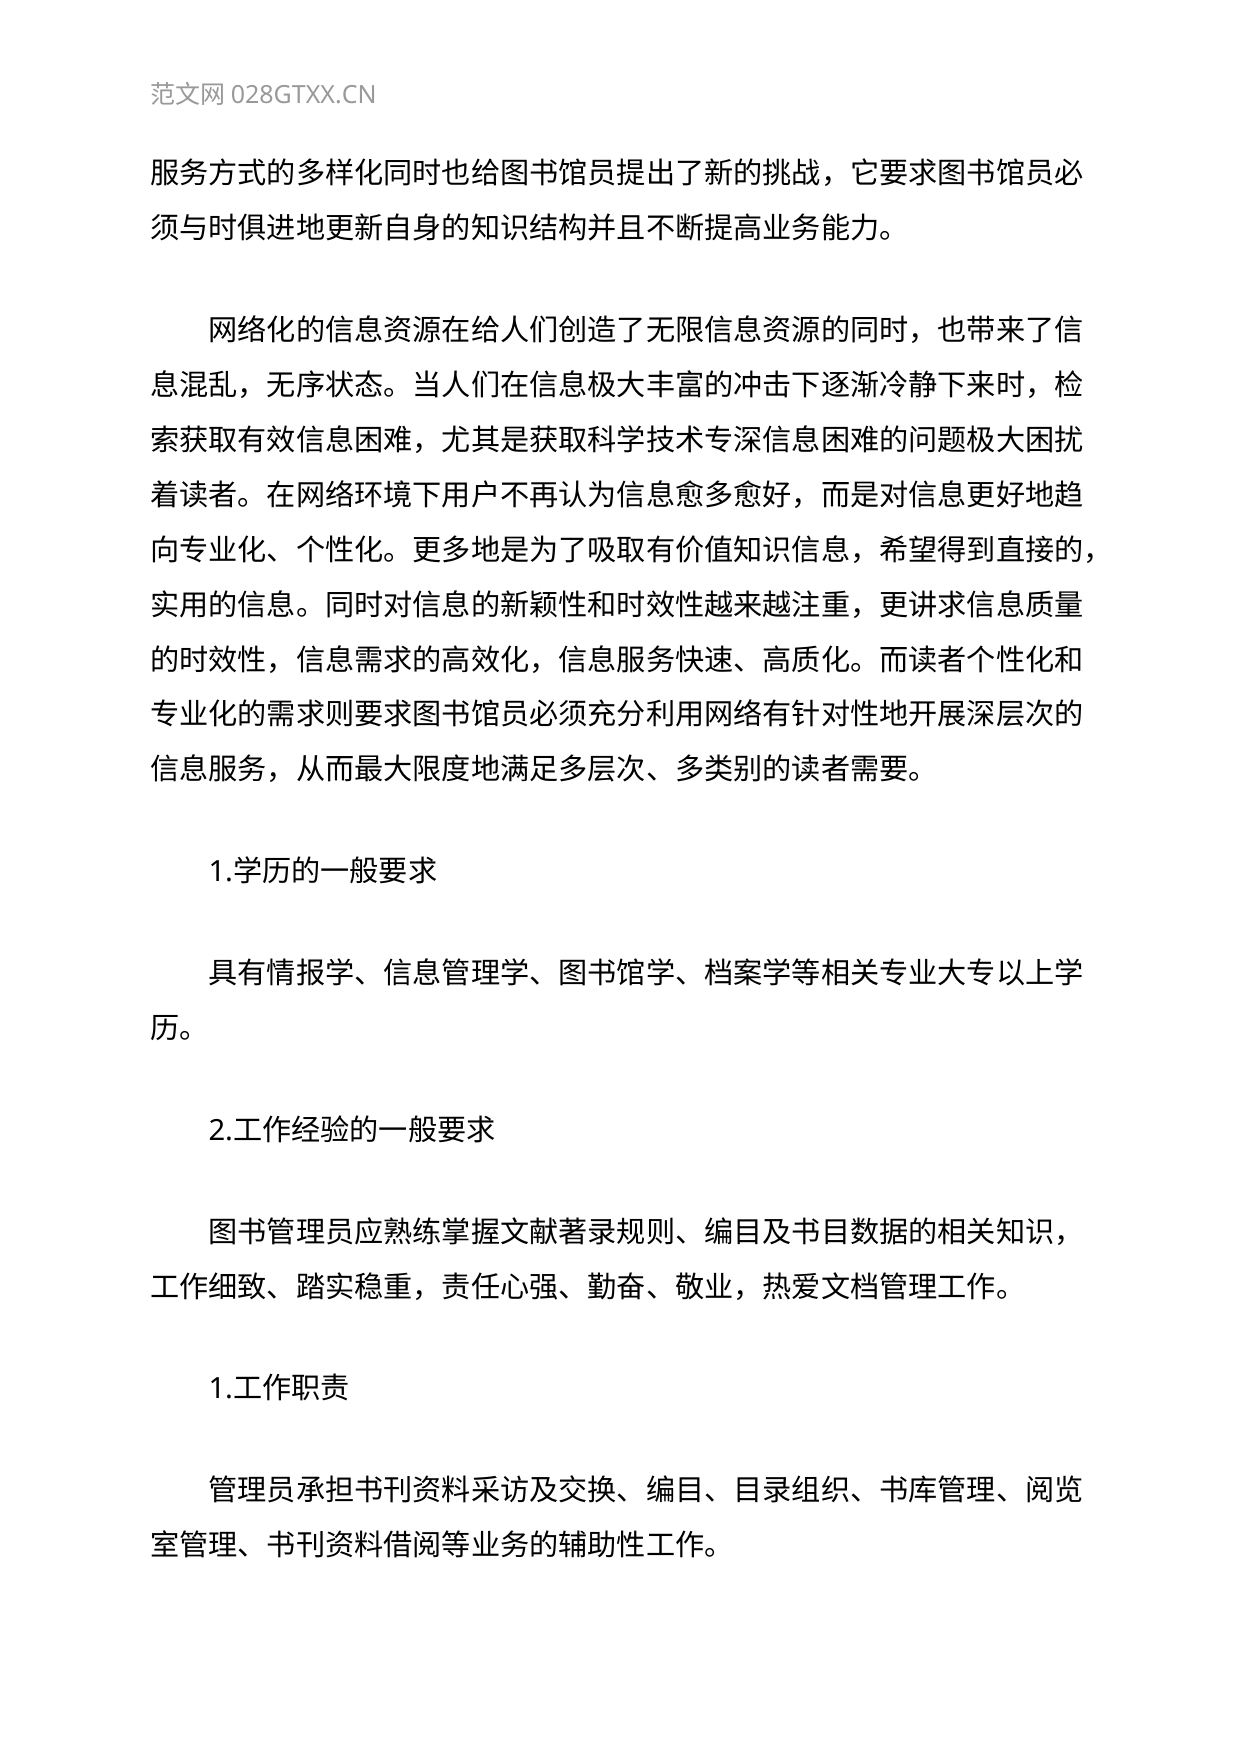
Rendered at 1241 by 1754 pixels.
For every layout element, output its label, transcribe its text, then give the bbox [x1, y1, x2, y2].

text 管理员承担书刊资料采访及交换、编目、目录组织、书库管理、阅览室管理、书刊资料借阅等业务的辅助性工作。 [150, 1467, 1090, 1564]
text 具有情报学、信息管理学、图书馆学、档案学等相关专业大专以上学历。 [150, 949, 1090, 1047]
text 2.工作经验的一般要求 [150, 1106, 1090, 1149]
text 1.工作职责 [150, 1365, 1090, 1407]
text 网络化的信息资源在给人们创造了无限信息资源的同时，也带来了信息混乱，无序状态。当人们在信息极大丰富的冲击下逐渐冷静下来时，检索获取有效信息困难，尤其是获取科学技术专深信息困难的问题极大困扰着读者。在网络环境下用户不再认为信息愈多愈好，而是对信息更好地趋向专业化、个性化。更多地是为了吸取有价值知识信息，希望得到直接的，实用的信息。同时对信息的新颖性和时效性越来越注重，更讲求信息质量的时效性，信息需求的高效化，信息服务快速、高质化。而读者个性化和专业化的需求则要求图书馆员必须充分利用网络有针对性地开展深层次的信息服务，从而最大限度地满足多层次、多类别的读者需要。 [150, 307, 1090, 788]
text 1.学历的一般要求 [150, 848, 1090, 890]
text 图书管理员应熟练掌握文献著录规则、编目及书目数据的相关知识，工作细致、踏实稳重，责任心强、勤奋、敬业，热爱文档管理工作。 [150, 1208, 1090, 1305]
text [150, 150, 1090, 247]
